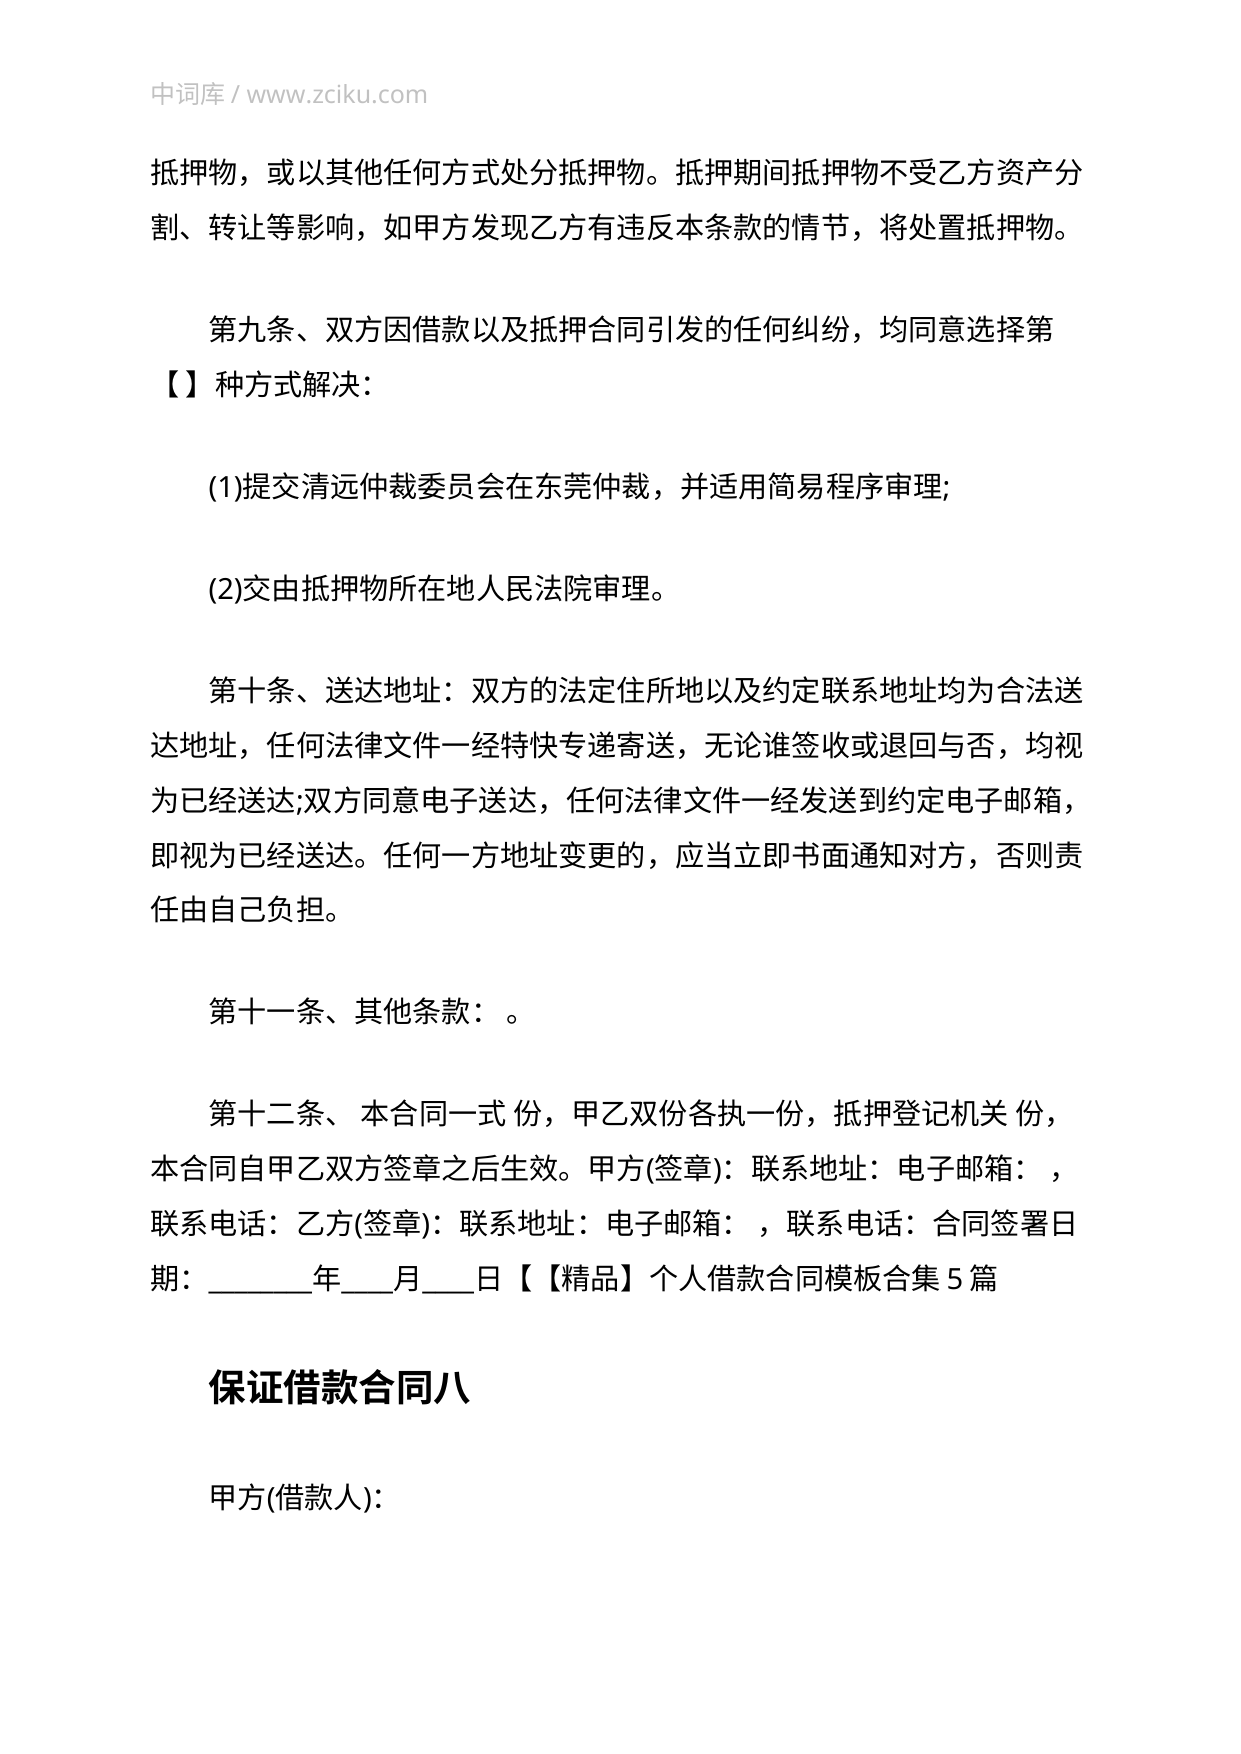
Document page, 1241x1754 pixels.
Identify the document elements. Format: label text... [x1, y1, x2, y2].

text 第十一条、其他条款： 。 [150, 989, 1090, 1031]
text 第九条、双方因借款以及抵押合同引发的任何纠纷，均同意选择第【 】种方式解决： [150, 307, 1090, 404]
text 第十条、送达地址：双方的法定住所地以及约定联系地址均为合法送达地址，任何法律文件一经特快专递寄送，无论谁签收或退回与否，均视为已经送达;双方同意电子送达，任何法律文件一经发送到约定电子邮箱，即视为已经送达。任何一方地址变更的，应当立即书面通知对方，否则责任由自己负担。 [150, 667, 1090, 929]
text (1)提交清远仲裁委员会在东莞仲裁，并适用简易程序审理; [150, 463, 1090, 506]
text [150, 150, 1090, 247]
text 甲方(借款人)： [150, 1475, 1090, 1517]
text 保证借款合同八 [150, 1357, 1090, 1412]
text 第十二条、 本合同一式 份，甲乙双份各执一份，抵押登记机关 份，本合同自甲乙双方签章之后生效。甲方(签章)：联系地址：电子邮箱： ，联系电话：乙方(签章)：联系地址：电子邮箱： ，联系电话：合同签署日期：________年____月____日【【精品】个人借款合同模板合集5篇 [150, 1091, 1090, 1298]
text (2)交由抵押物所在地人民法院审理。 [150, 565, 1090, 608]
